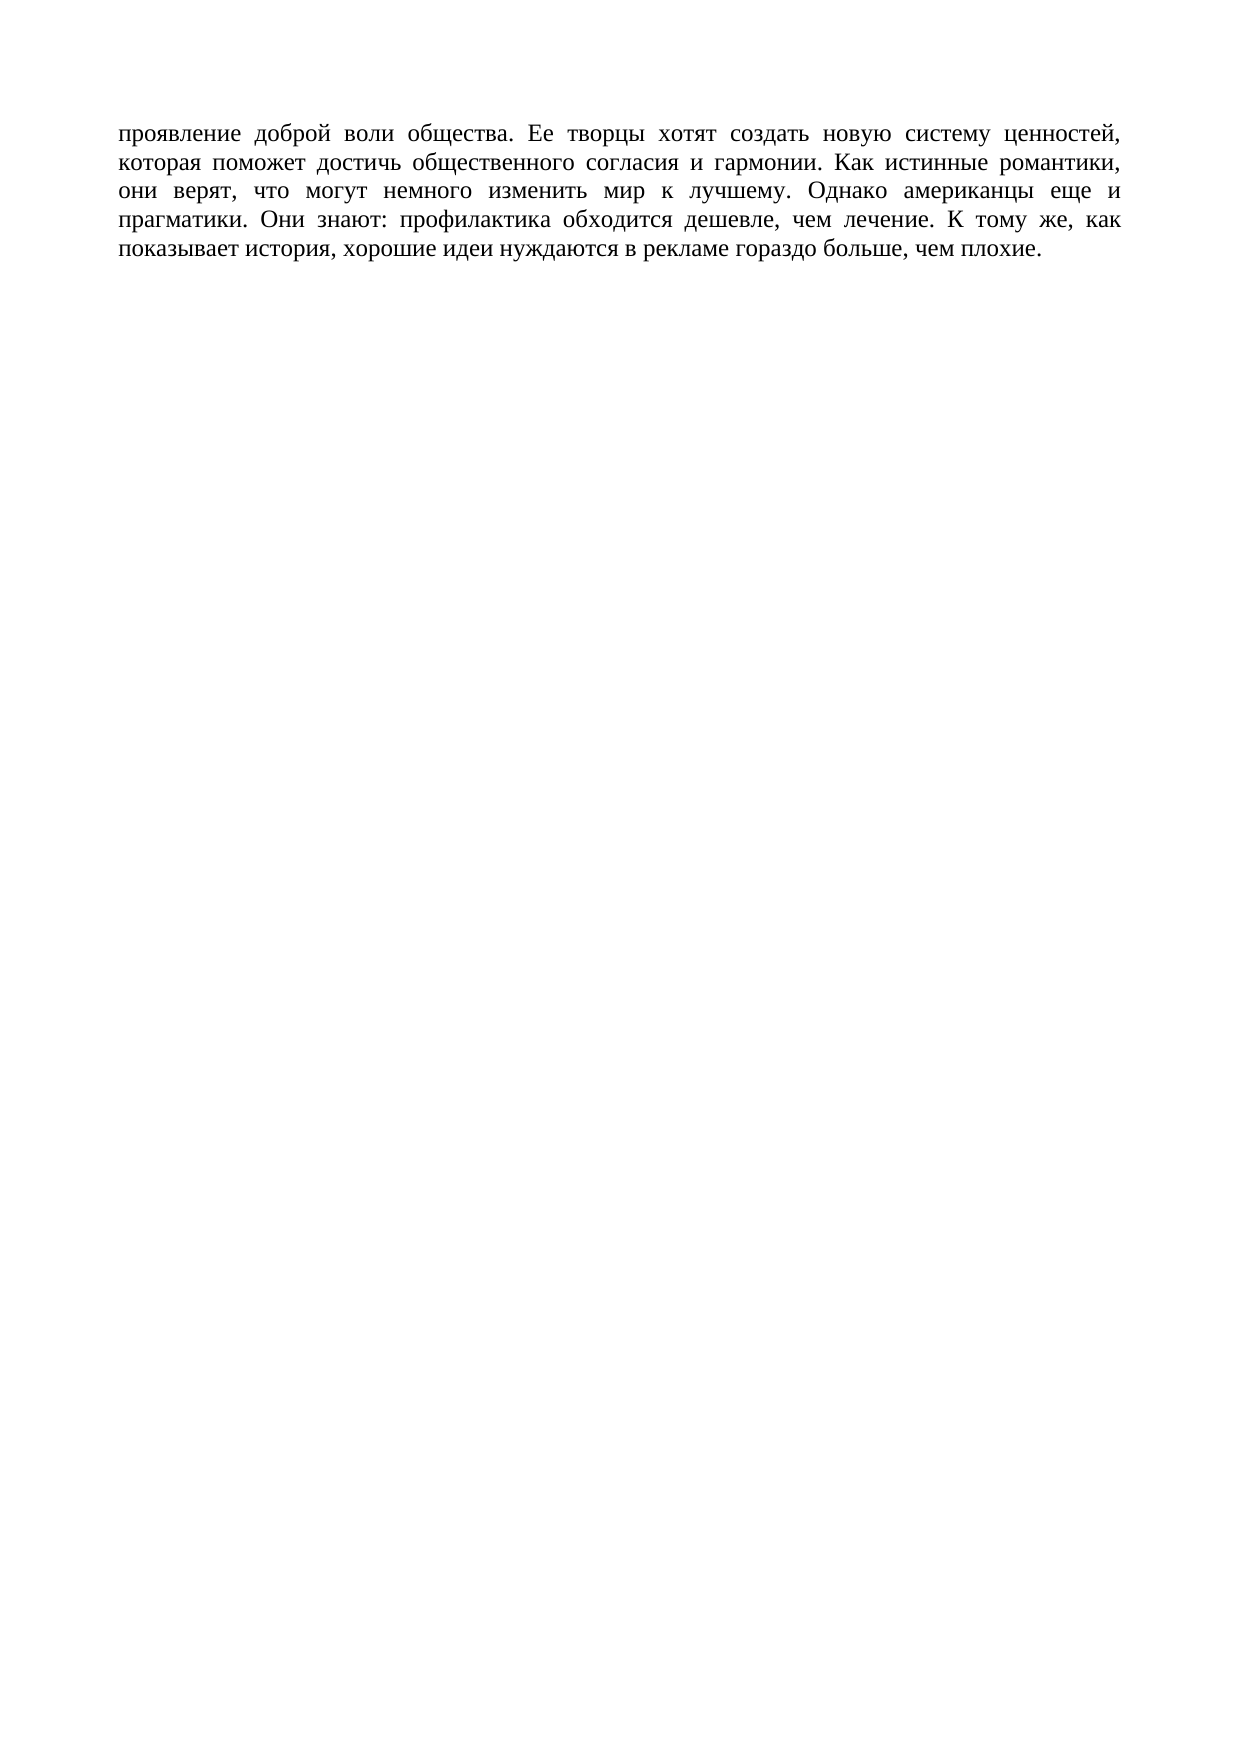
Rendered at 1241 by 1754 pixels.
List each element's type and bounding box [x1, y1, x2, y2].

text [118, 118, 1122, 262]
